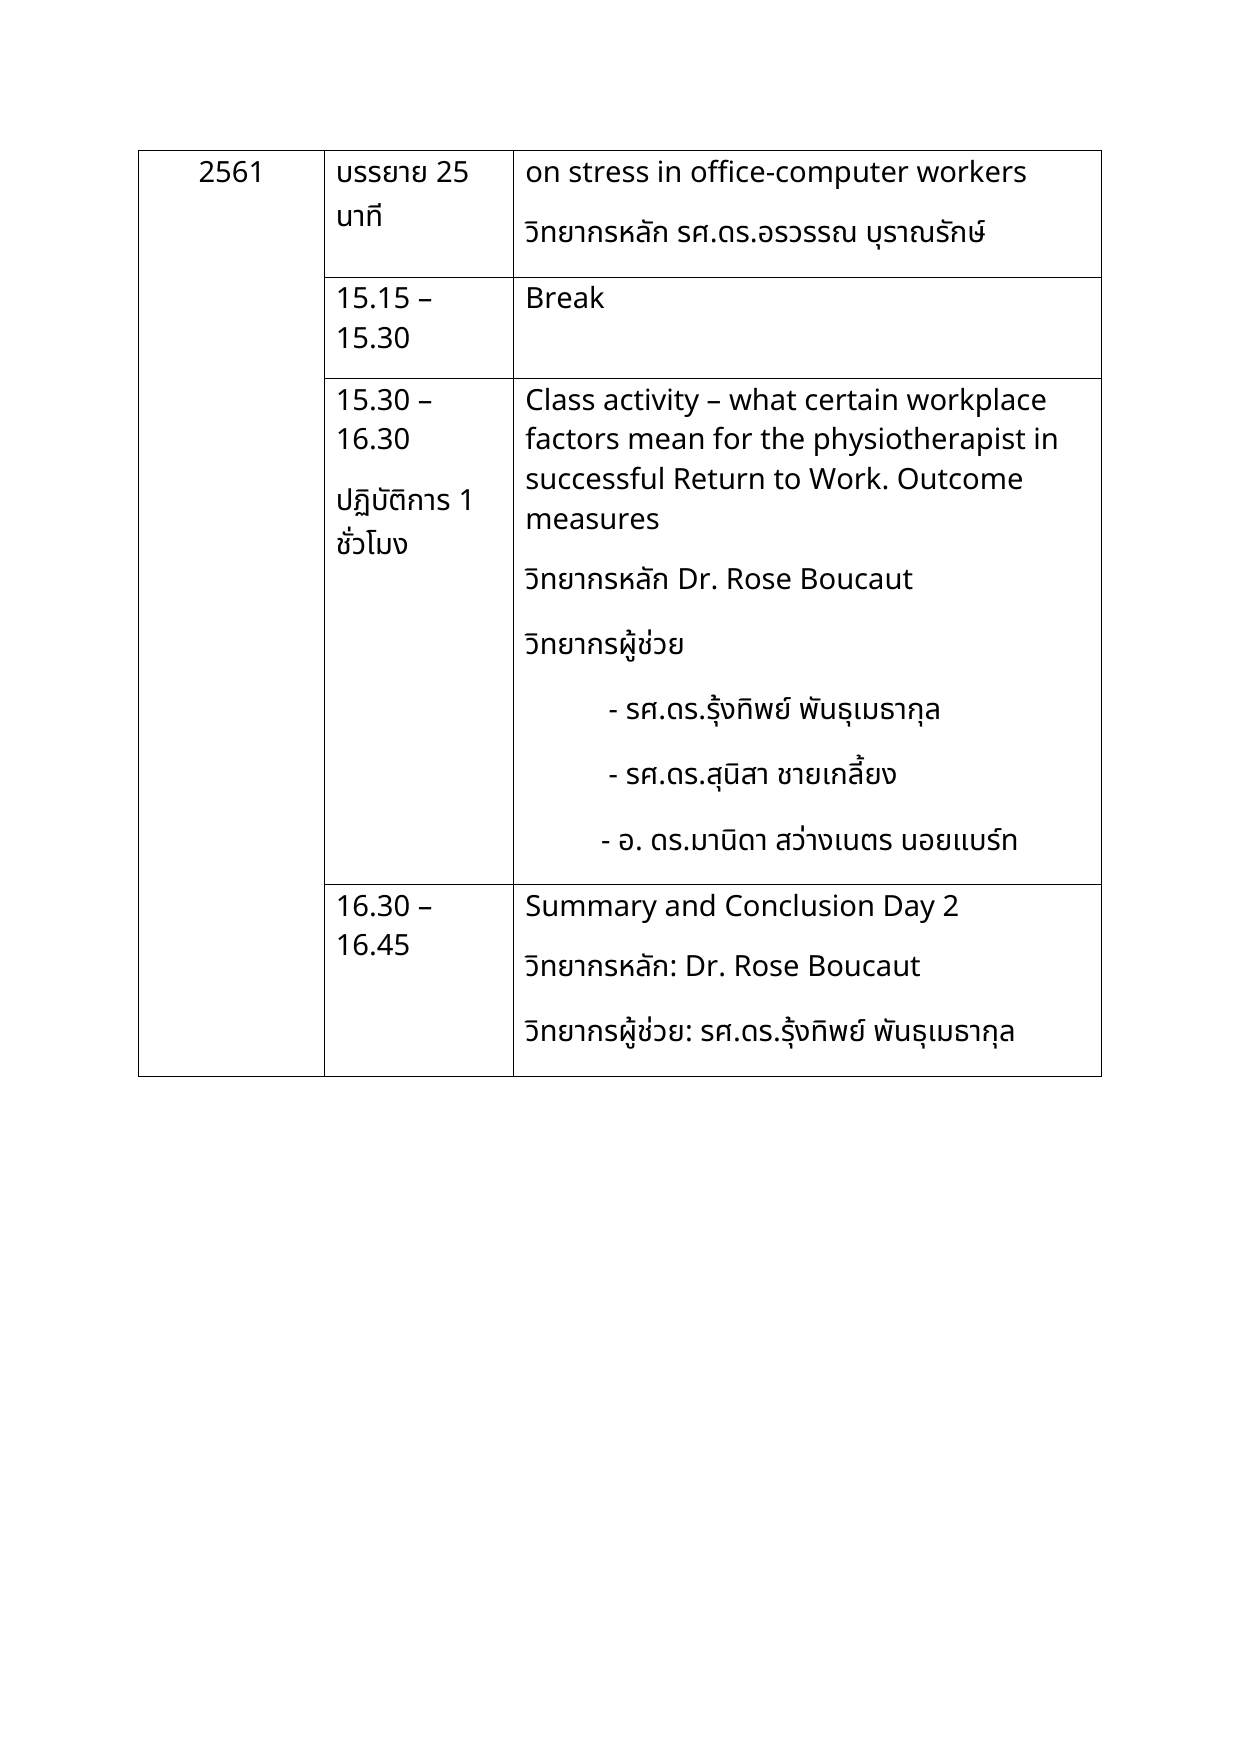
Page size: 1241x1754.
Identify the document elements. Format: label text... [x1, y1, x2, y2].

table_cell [514, 151, 1101, 277]
table_cell 15.30 – 16.30 ปฏิบัติการ 1 ชั่วโมง [325, 379, 513, 884]
table_cell Class activity – what certain workplace factors mean for the physiotherapist in successful Return to Work. Outcome measures วิทยากรหลัก Dr. Rose Boucaut วิทยากรผู้ช่วย - รศ.ดร.รุ้งทิพย์ พันธุเมธากุล - รศ.ดร.สุนิสา ชายเกลี้ยง - อ. ดร.มานิดา สว่างเนตร นอยแบร์ท [514, 379, 1101, 884]
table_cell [325, 151, 513, 277]
table_cell 16.30 – 16.45 [325, 885, 513, 1076]
table_cell 28 มิถุนายน 2561 [139, 151, 324, 1076]
table_cell Break [514, 278, 1101, 378]
table_cell Summary and Conclusion Day 2 วิทยากรหลัก: Dr. Rose Boucaut วิทยากรผู้ช่วย: รศ.ดร.รุ้งทิพย์ พันธุเมธากุล [514, 885, 1101, 1076]
table_cell 15.15 – 15.30 [325, 278, 513, 378]
